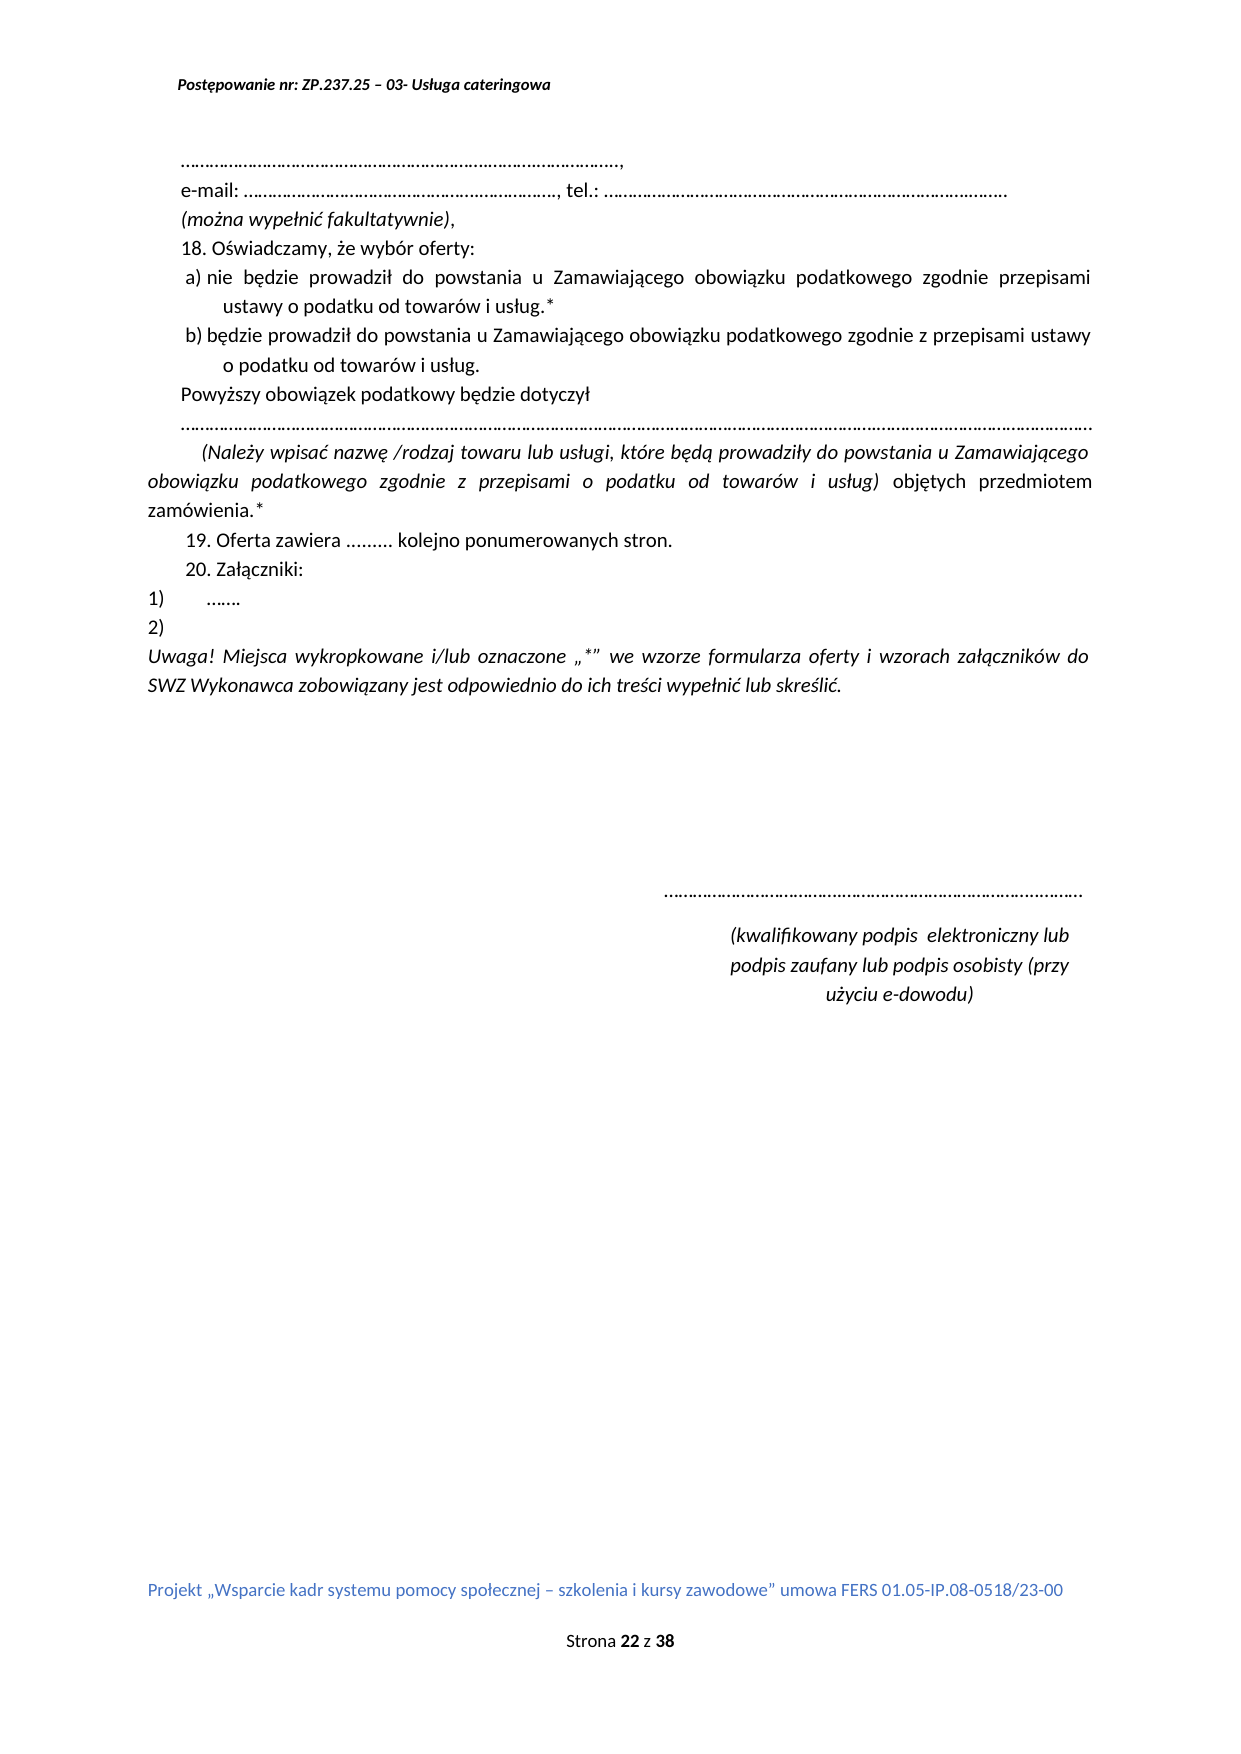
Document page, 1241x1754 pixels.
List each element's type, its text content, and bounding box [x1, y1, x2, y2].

list 18. Oświadczamy, że wybór oferty: [148, 235, 1093, 261]
list ……. [148, 585, 1093, 611]
list 19. Oferta zawiera ......... kolejno ponumerowanych stron. [185, 527, 1093, 552]
list nie będzie prowadził do powstania u Zamawiającego obowiązku podatkowego zgodnie przepisami ustawy o podatku od towarów i usług.* [185, 264, 1093, 319]
text ……………………………….…………………………………..……… [664, 877, 1093, 902]
list (można wypełnić fakultatywnie), [148, 206, 1093, 231]
list (Należy wpisać nazwę /rodzaj towaru lub usługi, które będą prowadziły do powstania u Zamawiającego obowiązku podatkowego zgodnie z przepisami o podatku od towarów i usług) objętych przedmiotem zamówienia.* [148, 439, 1093, 523]
list będzie prowadził do powstania u Zamawiającego obowiązku podatkowego zgodnie z przepisami ustawy o podatku od towarów i usług. [185, 323, 1093, 377]
text Uwaga! Miejsca wykropkowane i/lub oznaczone „*” we wzorze formularza oferty i wzorach załączników do SWZ Wykonawca zobowiązany jest odpowiednio do ich treści wypełnić lub skreślić. [148, 643, 1093, 698]
list Powyższy obowiązek podatkowy będzie dotyczył [148, 381, 1093, 406]
list ……………………………………………………………………………………………………………………………….……………………………………… [148, 410, 1093, 436]
list ……………………………………………………….……….…………….., [148, 148, 1093, 173]
text (kwalifikowany podpis elektroniczny lub podpis zaufany lub podpis osobisty (przy użyciu e-dowodu) [709, 923, 1093, 1006]
list 20. Załączniki: [185, 556, 1093, 581]
list e-mail: ………………………………………….……………., tel.: ………………………………………………………………….…….. [148, 177, 1093, 202]
